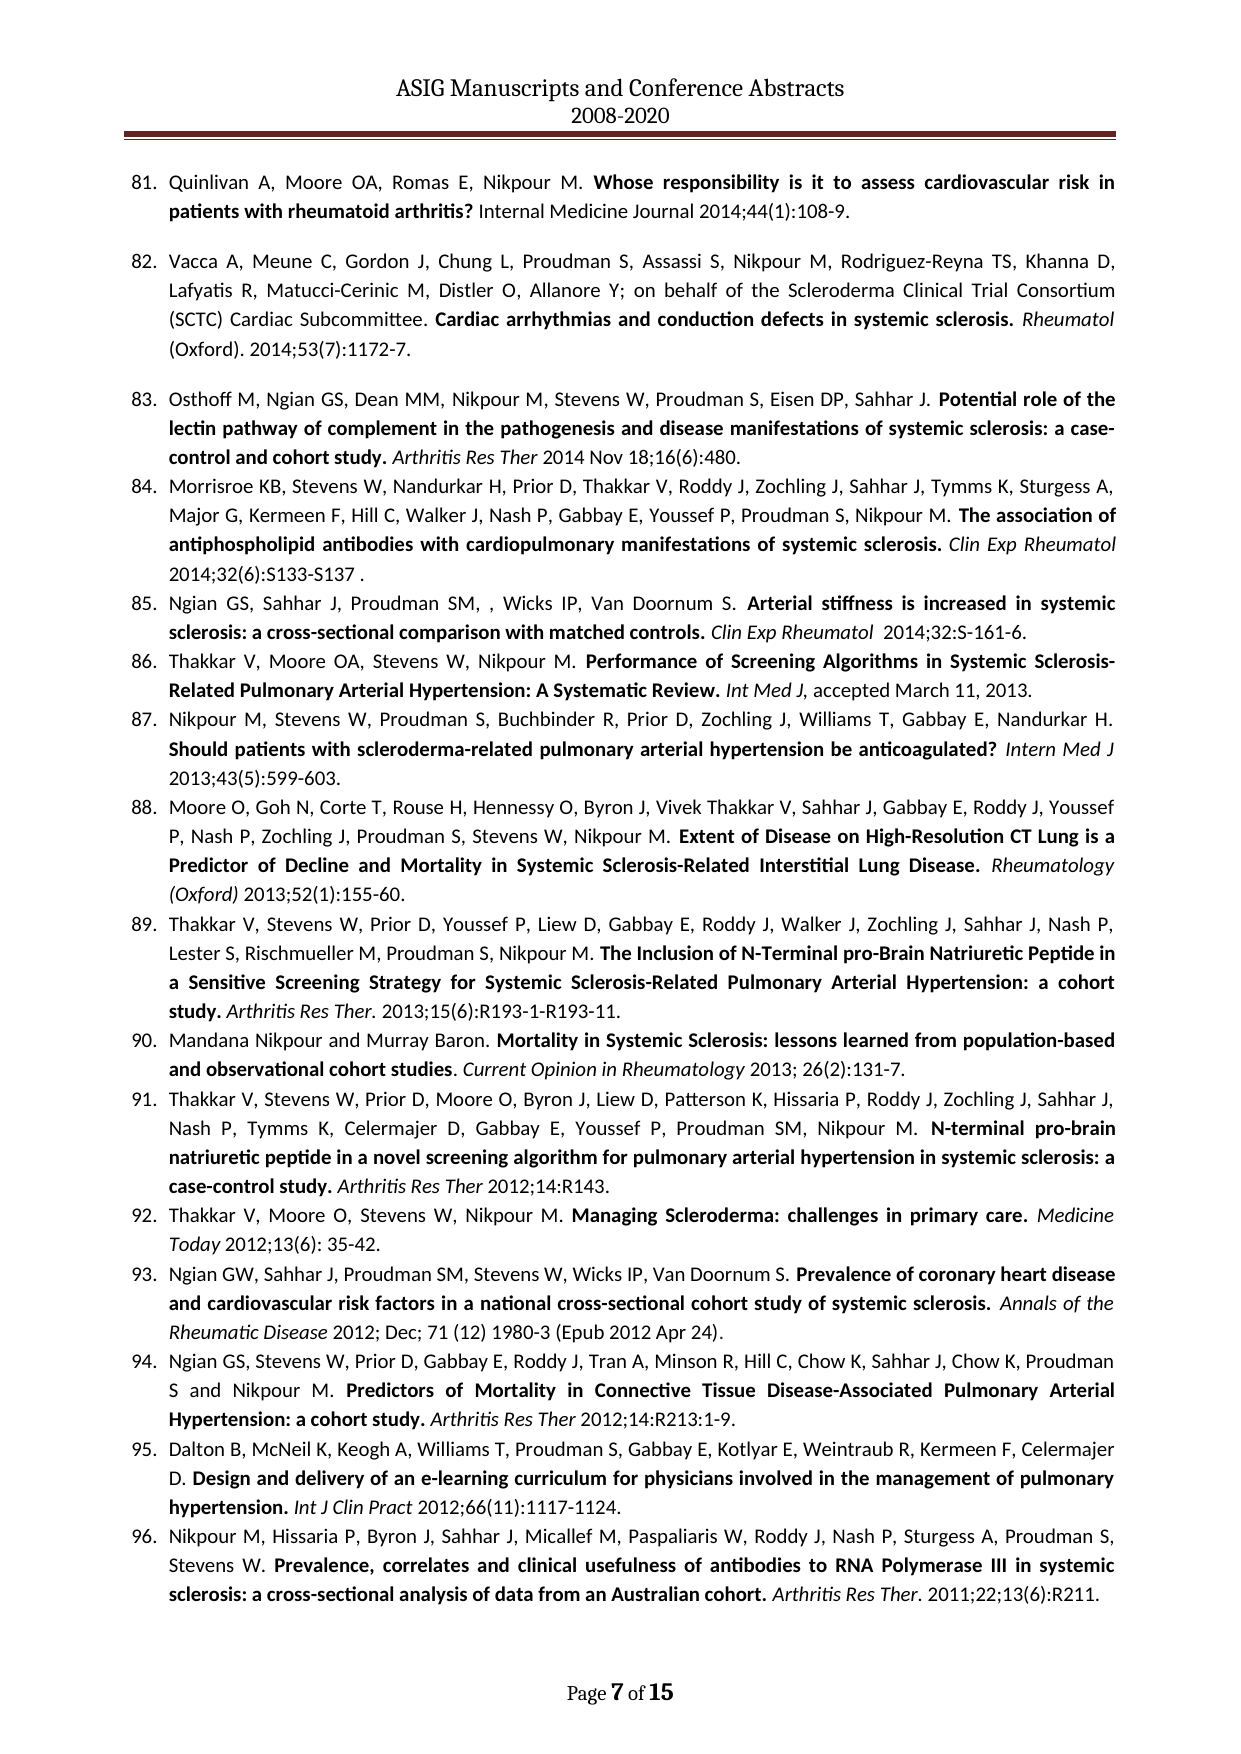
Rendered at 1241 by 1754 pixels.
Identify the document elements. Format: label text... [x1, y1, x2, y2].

list Quinlivan A, Moore OA, Romas E, Nikpour M. Whose responsibility is it to assess cardiovascular risk in patients with rheumatoid arthritis? Internal Medicine Journal 2014;44(1):108-9. [131, 169, 1116, 224]
list Mandana Nikpour and Murray Baron. Mortality in Systemic Sclerosis: lessons learned from population-based and observational cohort studies. Current Opinion in Rheumatology 2013; 26(2):131-7. [131, 1027, 1116, 1082]
list Thakkar V, Stevens W, Prior D, Moore O, Byron J, Liew D, Patterson K, Hissaria P, Roddy J, Zochling J, Sahhar J, Nash P, Tymms K, Celermajer D, Gabbay E, Youssef P, Proudman SM, Nikpour M. N-terminal pro-brain natriuretic peptide in a novel screening algorithm for pulmonary arterial hypertension in systemic sclerosis: a case-control study. Arthritis Res Ther 2012;14:R143. [131, 1086, 1116, 1199]
list Morrisroe KB, Stevens W, Nandurkar H, Prior D, Thakkar V, Roddy J, Zochling J, Sahhar J, Tymms K, Sturgess A, Major G, Kermeen F, Hill C, Walker J, Nash P, Gabbay E, Youssef P, Proudman S, Nikpour M. The association of antiphospholipid antibodies with cardiopulmonary manifestations of systemic sclerosis. Clin Exp Rheumatol 2014;32(6):S133-S137 . [131, 473, 1116, 586]
list Dalton B, McNeil K, Keogh A, Williams T, Proudman S, Gabbay E, Kotlyar E, Weintraub R, Kermeen F, Celermajer D. Design and delivery of an e-learning curriculum for physicians involved in the management of pulmonary hypertension. Int J Clin Pract 2012;66(11):1117-1124. [131, 1436, 1116, 1519]
list Ngian GS, Sahhar J, Proudman SM, , Wicks IP, Van Doornum S. Arterial stiffness is increased in systemic sclerosis: a cross-sectional comparison with matched controls. Clin Exp Rheumatol 2014;32:S-161-6. [131, 590, 1116, 644]
list Ngian GS, Stevens W, Prior D, Gabbay E, Roddy J, Tran A, Minson R, Hill C, Chow K, Sahhar J, Chow K, Proudman S and Nikpour M. Predictors of Mortality in Connective Tissue Disease-Associated Pulmonary Arterial Hypertension: a cohort study. Arthritis Res Ther 2012;14:R213:1-9. [131, 1348, 1116, 1432]
list Thakkar V, Moore O, Stevens W, Nikpour M. Managing Scleroderma: challenges in primary care. Medicine Today 2012;13(6): 35-42. [131, 1202, 1116, 1257]
list Thakkar V, Moore OA, Stevens W, Nikpour M. Performance of Screening Algorithms in Systemic Sclerosis-Related Pulmonary Arterial Hypertension: A Systematic Review. Int Med J, accepted March 11, 2013. [131, 648, 1116, 703]
list Ngian GW, Sahhar J, Proudman SM, Stevens W, Wicks IP, Van Doornum S. Prevalence of coronary heart disease and cardiovascular risk factors in a national cross-sectional cohort study of systemic sclerosis. Annals of the Rheumatic Disease 2012; Dec; 71 (12) 1980-3 (Epub 2012 Apr 24). [131, 1261, 1116, 1344]
list Moore O, Goh N, Corte T, Rouse H, Hennessy O, Byron J, Vivek Thakkar V, Sahhar J, Gabbay E, Roddy J, Youssef P, Nash P, Zochling J, Proudman S, Stevens W, Nikpour M. Extent of Disease on High-Resolution CT Lung is a Predictor of Decline and Mortality in Systemic Sclerosis-Related Interstitial Lung Disease. Rheumatology (Oxford) 2013;52(1):155-60. [131, 794, 1116, 907]
list Nikpour M, Stevens W, Proudman S, Buchbinder R, Prior D, Zochling J, Williams T, Gabbay E, Nandurkar H. Should patients with scleroderma-related pulmonary arterial hypertension be anticoagulated? Intern Med J 2013;43(5):599-603. [131, 707, 1116, 790]
list Osthoff M, Ngian GS, Dean MM, Nikpour M, Stevens W, Proudman S, Eisen DP, Sahhar J. Potential role of the lectin pathway of complement in the pathogenesis and disease manifestations of systemic sclerosis: a case-control and cohort study. Arthritis Res Ther 2014 Nov 18;16(6):480. [131, 386, 1116, 469]
list Thakkar V, Stevens W, Prior D, Youssef P, Liew D, Gabbay E, Roddy J, Walker J, Zochling J, Sahhar J, Nash P, Lester S, Rischmueller M, Proudman S, Nikpour M. The Inclusion of N-Terminal pro-Brain Natriuretic Peptide in a Sensitive Screening Strategy for Systemic Sclerosis-Related Pulmonary Arterial Hypertension: a cohort study. Arthritis Res Ther. 2013;15(6):R193-1-R193-11. [131, 911, 1116, 1024]
list Vacca A, Meune C, Gordon J, Chung L, Proudman S, Assassi S, Nikpour M, Rodriguez-Reyna TS, Khanna D, Lafyatis R, Matucci-Cerinic M, Distler O, Allanore Y; on behalf of the Scleroderma Clinical Trial Consortium (SCTC) Cardiac Subcommittee. Cardiac arrhythmias and conduction defects in systemic sclerosis. Rheumatol (Oxford). 2014;53(7):1172-7. [131, 248, 1116, 361]
list Nikpour M, Hissaria P, Byron J, Sahhar J, Micallef M, Paspaliaris W, Roddy J, Nash P, Sturgess A, Proudman S, Stevens W. Prevalence, correlates and clinical usefulness of antibodies to RNA Polymerase III in systemic sclerosis: a cross-sectional analysis of data from an Australian cohort. Arthritis Res Ther. 2011;22;13(6):R211. [131, 1523, 1116, 1607]
